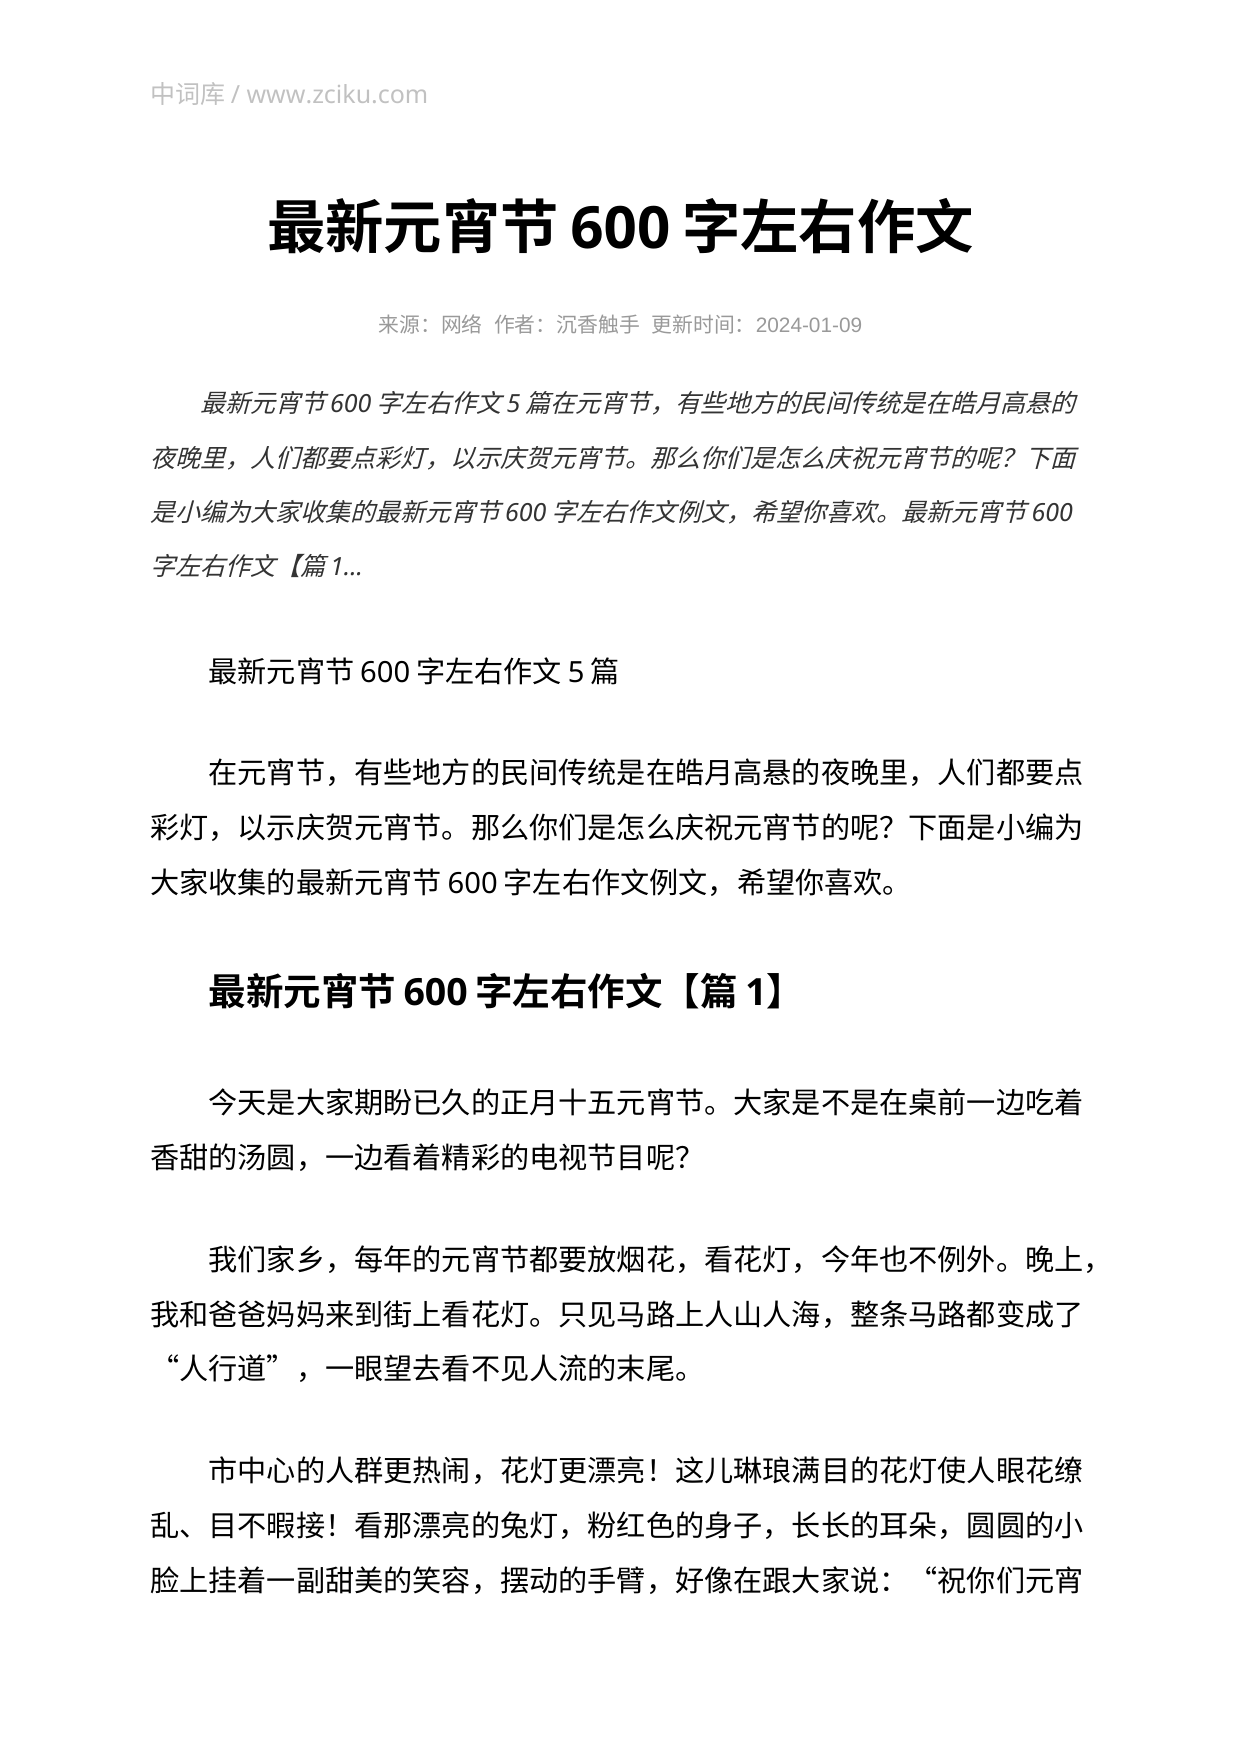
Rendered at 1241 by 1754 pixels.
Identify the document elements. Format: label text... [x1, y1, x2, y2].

text 在元宵节，有些地方的民间传统是在皓月高悬的夜晚里，人们都要点彩灯，以示庆贺元宵节。那么你们是怎么庆祝元宵节的呢？下面是小编为大家收集的最新元宵节600字左右作文例文，希望你喜欢。 [150, 750, 1090, 902]
text 来源：网络 作者：沉香触手 更新时间：2024-01-09 [150, 313, 1090, 337]
text 今天是大家期盼已久的正月十五元宵节。大家是不是在桌前一边吃着香甜的汤圆，一边看着精彩的电视节目呢？ [150, 1079, 1090, 1177]
text 最新元宵节600字左右作文【篇1】 [150, 962, 1090, 1016]
text 最新元宵节600字左右作文5篇 [150, 648, 1090, 691]
text 最新元宵节600字左右作文5篇在元宵节，有些地方的民间传统是在皓月高悬的夜晚里，人们都要点彩灯，以示庆贺元宵节。那么你们是怎么庆祝元宵节的呢？下面是小编为大家收集的最新元宵节600字左右作文例文，希望你喜欢。最新元宵节600字左右作文【篇1... [150, 384, 1090, 583]
subtitle 最新元宵节600字左右作文 [150, 181, 1090, 266]
text 我们家乡，每年的元宵节都要放烟花，看花灯，今年也不例外。晚上，我和爸爸妈妈来到街上看花灯。只见马路上人山人海，整条马路都变成了“人行道”，一眼望去看不见人流的末尾。 [150, 1236, 1090, 1388]
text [150, 1448, 1090, 1600]
